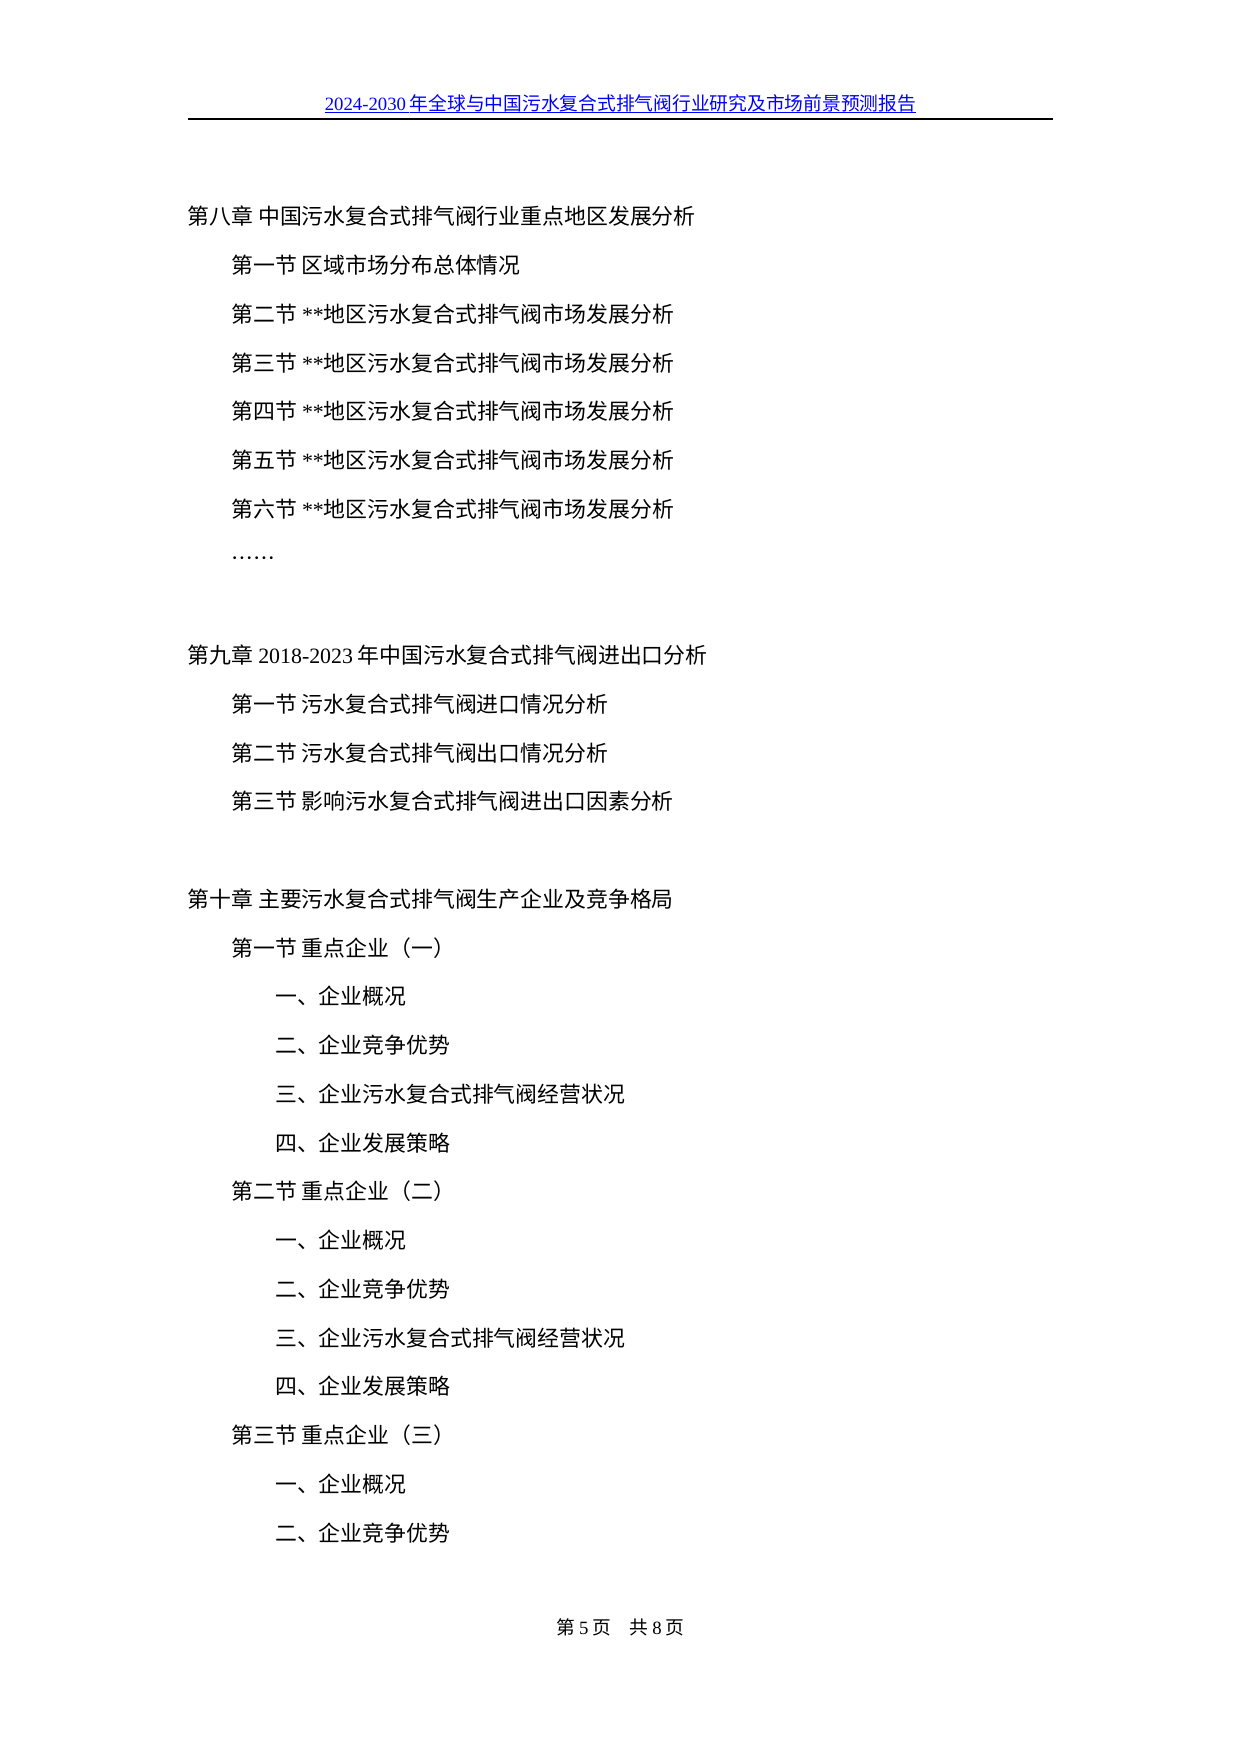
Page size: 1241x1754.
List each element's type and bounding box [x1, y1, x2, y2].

text [187, 150, 1053, 1548]
